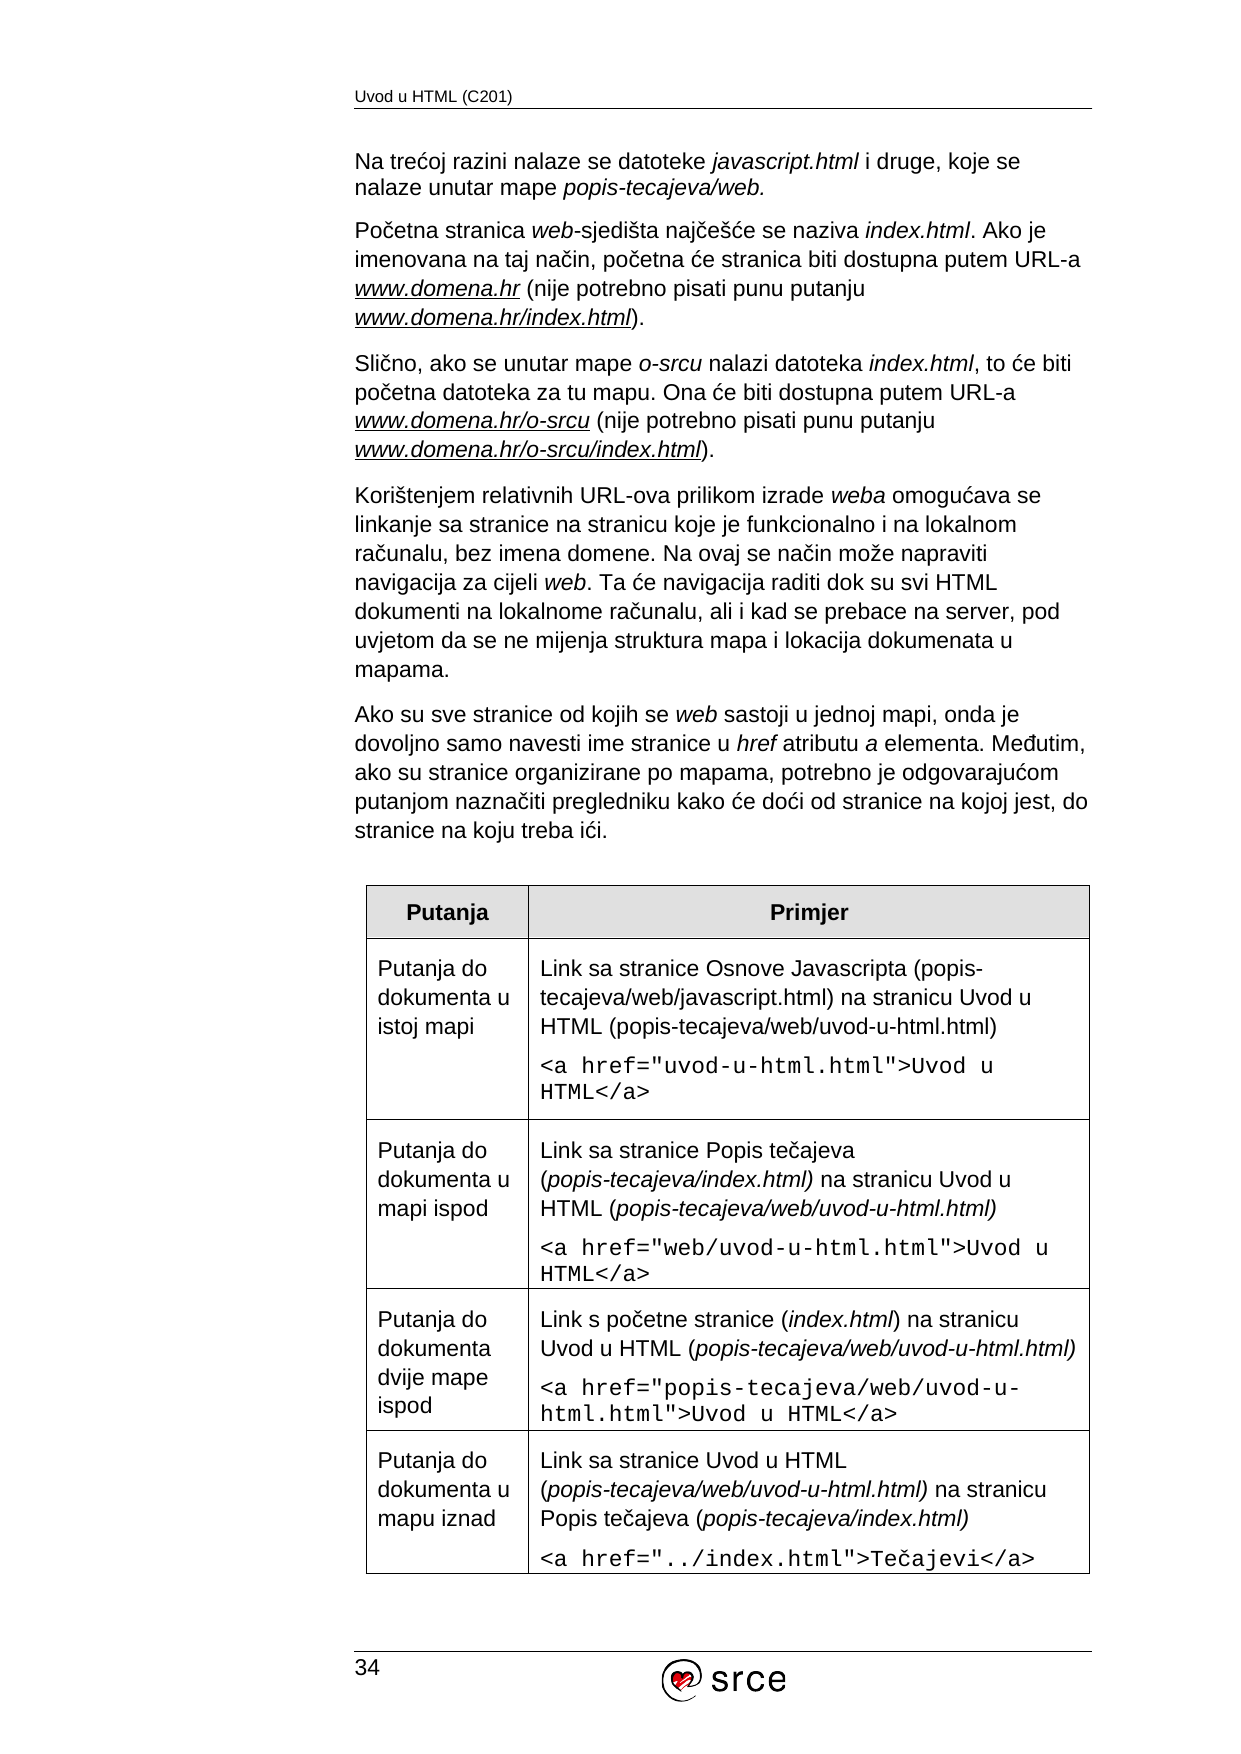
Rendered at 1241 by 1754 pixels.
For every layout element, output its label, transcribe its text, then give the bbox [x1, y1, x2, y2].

text Ako su sve stranice od kojih se web sastoji u jednoj mapi, onda je dovoljno samo navesti ime stranice u href atributu a elementa. Međutim, ako su stranice organizirane po mapama, potrebno je odgovarajućom putanjom naznačiti pregledniku kako će doći od stranice na kojoj jest, do stranice na koju treba ići. [354, 701, 1092, 844]
table_header Putanja [367, 886, 528, 937]
text Korištenjem relativnih URL-ova prilikom izrade weba omogućava se linkanje sa stranice na stranicu koje je funkcionalno i na lokalnom računalu, bez imena domene. Na ovaj se način može napraviti navigacija za cijeli web. Ta će navigacija raditi dok su svi HTML dokumenti na lokalnome računalu, ali i kad se prebace na server, pod uvjetom da se ne mijenja struktura mapa i lokacija dokumenata u mapama. [354, 482, 1092, 682]
table_cell Putanja do dokumenta u mapu iznad [367, 1431, 528, 1573]
text Na trećoj razini nalaze se datoteke javascript.html i druge, koje se nalaze unutar mape popis-tecajeva/web. [354, 148, 1092, 200]
table_cell Putanja do dokumenta dvije mape ispod [367, 1289, 528, 1430]
text Početna stranica web-sjedišta najčešće se naziva index.html. Ako je imenovana na taj način, početna će stranica biti dostupna putem URL-a www.domena.hr (nije potrebno pisati punu putanju www.domena.hr/index.html). [354, 217, 1092, 330]
table_cell Link sa stranice Uvod u HTML (popis-tecajeva/web/uvod-u-html.html) na stranicu Popis tečajeva (popis-tecajeva/index.html) <a href="../index.html">Tečajevi</a> [529, 1431, 1089, 1573]
table_cell Putanja do dokumenta u mapi ispod [367, 1120, 528, 1288]
text Slično, ako se unutar mape o-srcu nalazi datoteka index.html, to će biti početna datoteka za tu mapu. Ona će biti dostupna putem URL-a www.domena.hr/o-srcu (nije potrebno pisati punu putanju www.domena.hr/o-srcu/index.html). [354, 349, 1092, 463]
table_cell Link sa stranice Popis tečajeva (popis-tecajeva/index.html) na stranicu Uvod u HTML (popis-tecajeva/web/uvod-u-html.html) <a href="web/uvod-u-html.html">Uvod u HTML</a> [529, 1120, 1089, 1288]
table_cell Link s početne stranice (index.html) na stranicu Uvod u HTML (popis-tecajeva/web/uvod-u-html.html) <a href="popis-tecajeva/web/uvod-u-html.html">Uvod u HTML</a> [529, 1289, 1089, 1430]
table_header Primjer [529, 886, 1089, 937]
table_cell Link sa stranice Osnove Javascripta (popis-tecajeva/web/javascript.html) na stranicu Uvod u HTML (popis-tecajeva/web/uvod-u-html.html) <a href="uvod-u-html.html">Uvod u HTML</a> [529, 939, 1089, 1119]
table_cell Putanja do dokumenta u istoj mapi [367, 939, 528, 1119]
picture [661, 1659, 786, 1702]
